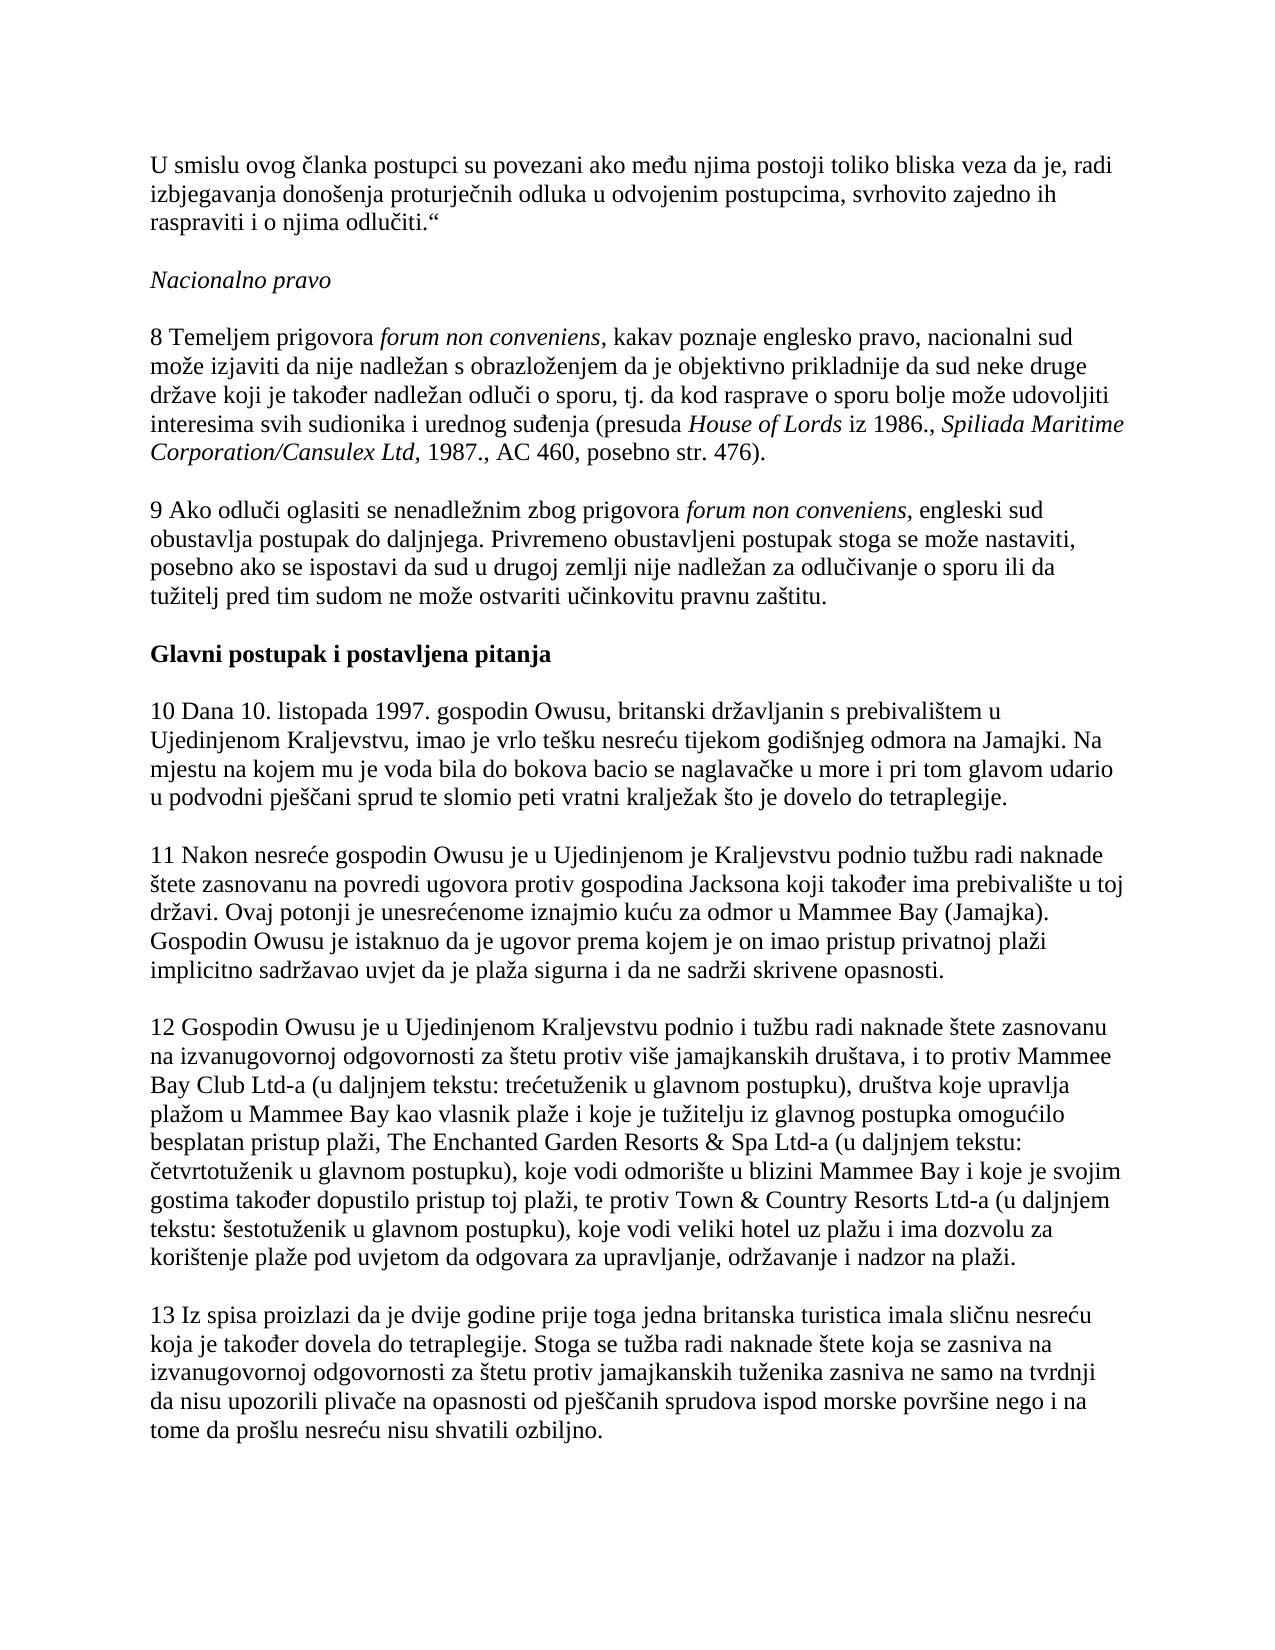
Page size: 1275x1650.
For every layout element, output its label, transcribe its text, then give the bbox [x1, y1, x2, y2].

text Nacionalno pravo [150, 265, 1125, 294]
text 13 Iz spisa proizlazi da je dvije godine prije toga jedna britanska turistica imala sličnu nesreću koja je također dovela do tetraplegije. Stoga se tužba radi naknade štete koja se zasniva na izvanugovornoj odgovornosti za štetu protiv jamajkanskih tuženika zasniva ne samo na tvrdnji da nisu upozorili plivače na opasnosti od pješčanih sprudova ispod morske površine nego i na tome da prošlu nesreću nisu shvatili ozbiljno. [150, 1300, 1125, 1444]
text 11 Nakon nesreće gospodin Owusu je u Ujedinjenom je Kraljevstvu podnio tužbu radi naknade štete zasnovanu na povredi ugovora protiv gospodina Jacksona koji također ima prebivalište u toj državi. Ovaj potonji je unesrećenome iznajmio kuću za odmor u Mammee Bay (Jamajka). Gospodin Owusu je istaknuo da je ugovor prema kojem je on imao pristup privatnoj plaži implicitno sadržavao uvjet da je plaža sigurna i da ne sadrži skrivene opasnosti. [150, 840, 1125, 984]
text 8 Temeljem prigovora forum non conveniens, kakav poznaje englesko pravo, nacionalni sud može izjaviti da nije nadležan s obrazloženjem da je objektivno prikladnije da sud neke druge države koji je također nadležan odluči o sporu, tj. da kod rasprave o sporu bolje može udovoljiti interesima svih sudionika i urednog suđenja (presuda House of Lords iz 1986., Spiliada Maritime Corporation/Cansulex Ltd, 1987., AC 460, posebno str. 476). [150, 322, 1125, 466]
text 9 Ako odluči oglasiti se nenadležnim zbog prigovora forum non conveniens, engleski sud obustavlja postupak do daljnjega. Privremeno obustavljeni postupak stoga se može nastaviti, posebno ako se ispostavi da sud u drugoj zemlji nije nadležan za odlučivanje o sporu ili da tužitelj pred tim sudom ne može ostvariti učinkovitu pravnu zaštitu. [150, 495, 1125, 610]
text 10 Dana 10. listopada 1997. gospodin Owusu, britanski državljanin s prebivalištem u Ujedinjenom Kraljevstvu, imao je vrlo tešku nesreću tijekom godišnjeg odmora na Jamajki. Na mjestu na kojem mu je voda bila do bokova bacio se naglavačke u more i pri tom glavom udario u podvodni pješčani sprud te slomio peti vratni kralježak što je dovelo do tetraplegije. [150, 696, 1125, 811]
text U smislu ovog članka postupci su povezani ako među njima postoji toliko bliska veza da je, radi izbjegavanja donošenja proturječnih odluka u odvojenim postupcima, svrhovito zajedno ih raspraviti i o njima odlučiti.“ [150, 150, 1125, 236]
text Glavni postupak i postavljena pitanja [150, 610, 1125, 667]
text 12 Gospodin Owusu je u Ujedinjenom Kraljevstvu podnio i tužbu radi naknade štete zasnovanu na izvanugovornoj odgovornosti za štetu protiv više jamajkanskih društava, i to protiv Mammee Bay Club Ltd-a (u daljnjem tekstu: trećetuženik u glavnom postupku), društva koje upravlja plažom u Mammee Bay kao vlasnik plaže i koje je tužitelju iz glavnog postupka omogućilo besplatan pristup plaži, The Enchanted Garden Resorts & Spa Ltd-a (u daljnjem tekstu: četvrtotuženik u glavnom postupku), koje vodi odmorište u blizini Mammee Bay i koje je svojim gostima također dopustilo pristup toj plaži, te protiv Town & Country Resorts Ltd-a (u daljnjem tekstu: šestotuženik u glavnom postupku), koje vodi veliki hotel uz plažu i ima dozvolu za korištenje plaže pod uvjetom da odgovara za upravljanje, održavanje i nadzor na plaži. [150, 1012, 1125, 1271]
